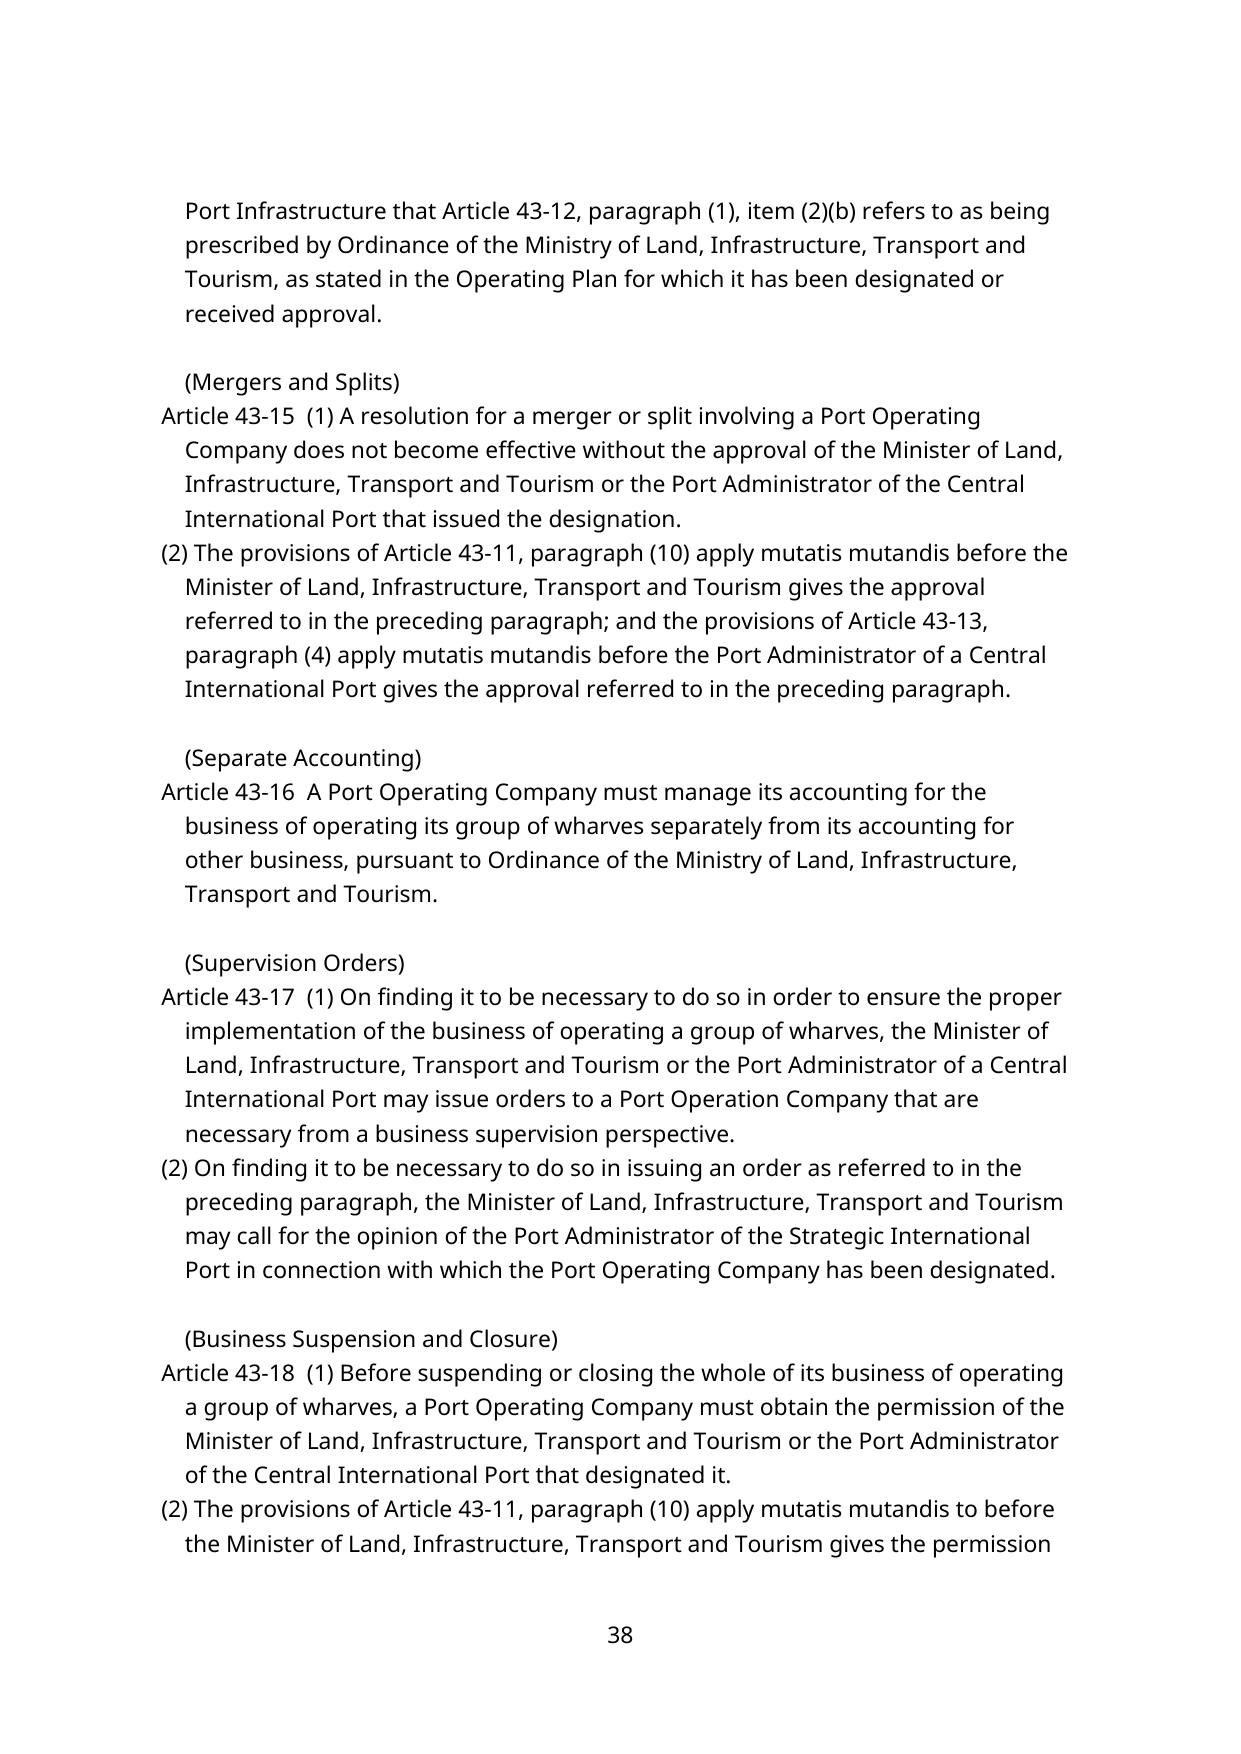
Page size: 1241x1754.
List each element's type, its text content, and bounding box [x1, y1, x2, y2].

text Article 43-15 (1) A resolution for a merger or split involving a Port Operating Company does not become effective without the approval of the Minister of Land, Infrastructure, Transport and Tourism or the Port Administrator of the Central International Port that issued the designation. [161, 399, 1079, 535]
text (Supervision Orders) [184, 945, 1079, 979]
text (Business Suspension and Closure) [184, 1321, 1079, 1355]
text (Mergers and Splits) [184, 364, 1079, 399]
text (2) On finding it to be necessary to do so in issuing an order as referred to in the preceding paragraph, the Minister of Land, Infrastructure, Transport and Tourism may call for the opinion of the Port Administrator of the Strategic International Port in connection with which the Port Operating Company has been designated. [161, 1150, 1079, 1287]
text (Separate Accounting) [184, 740, 1079, 774]
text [161, 194, 1079, 330]
text Article 43-17 (1) On finding it to be necessary to do so in order to ensure the proper implementation of the business of operating a group of wharves, the Minister of Land, Infrastructure, Transport and Tourism or the Port Administrator of a Central International Port may issue orders to a Port Operation Company that are necessary from a business supervision perspective. [161, 979, 1079, 1150]
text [161, 1492, 1079, 1560]
text Article 43-18 (1) Before suspending or closing the whole of its business of operating a group of wharves, a Port Operating Company must obtain the permission of the Minister of Land, Infrastructure, Transport and Tourism or the Port Administrator of the Central International Port that designated it. [161, 1355, 1079, 1492]
text (2) The provisions of Article 43-11, paragraph (10) apply mutatis mutandis before the Minister of Land, Infrastructure, Transport and Tourism gives the approval referred to in the preceding paragraph; and the provisions of Article 43-13, paragraph (4) apply mutatis mutandis before the Port Administrator of a Central International Port gives the approval referred to in the preceding paragraph. [161, 535, 1079, 706]
text Article 43-16 A Port Operating Company must manage its accounting for the business of operating its group of wharves separately from its accounting for other business, pursuant to Ordinance of the Ministry of Land, Infrastructure, Transport and Tourism. [161, 774, 1079, 911]
